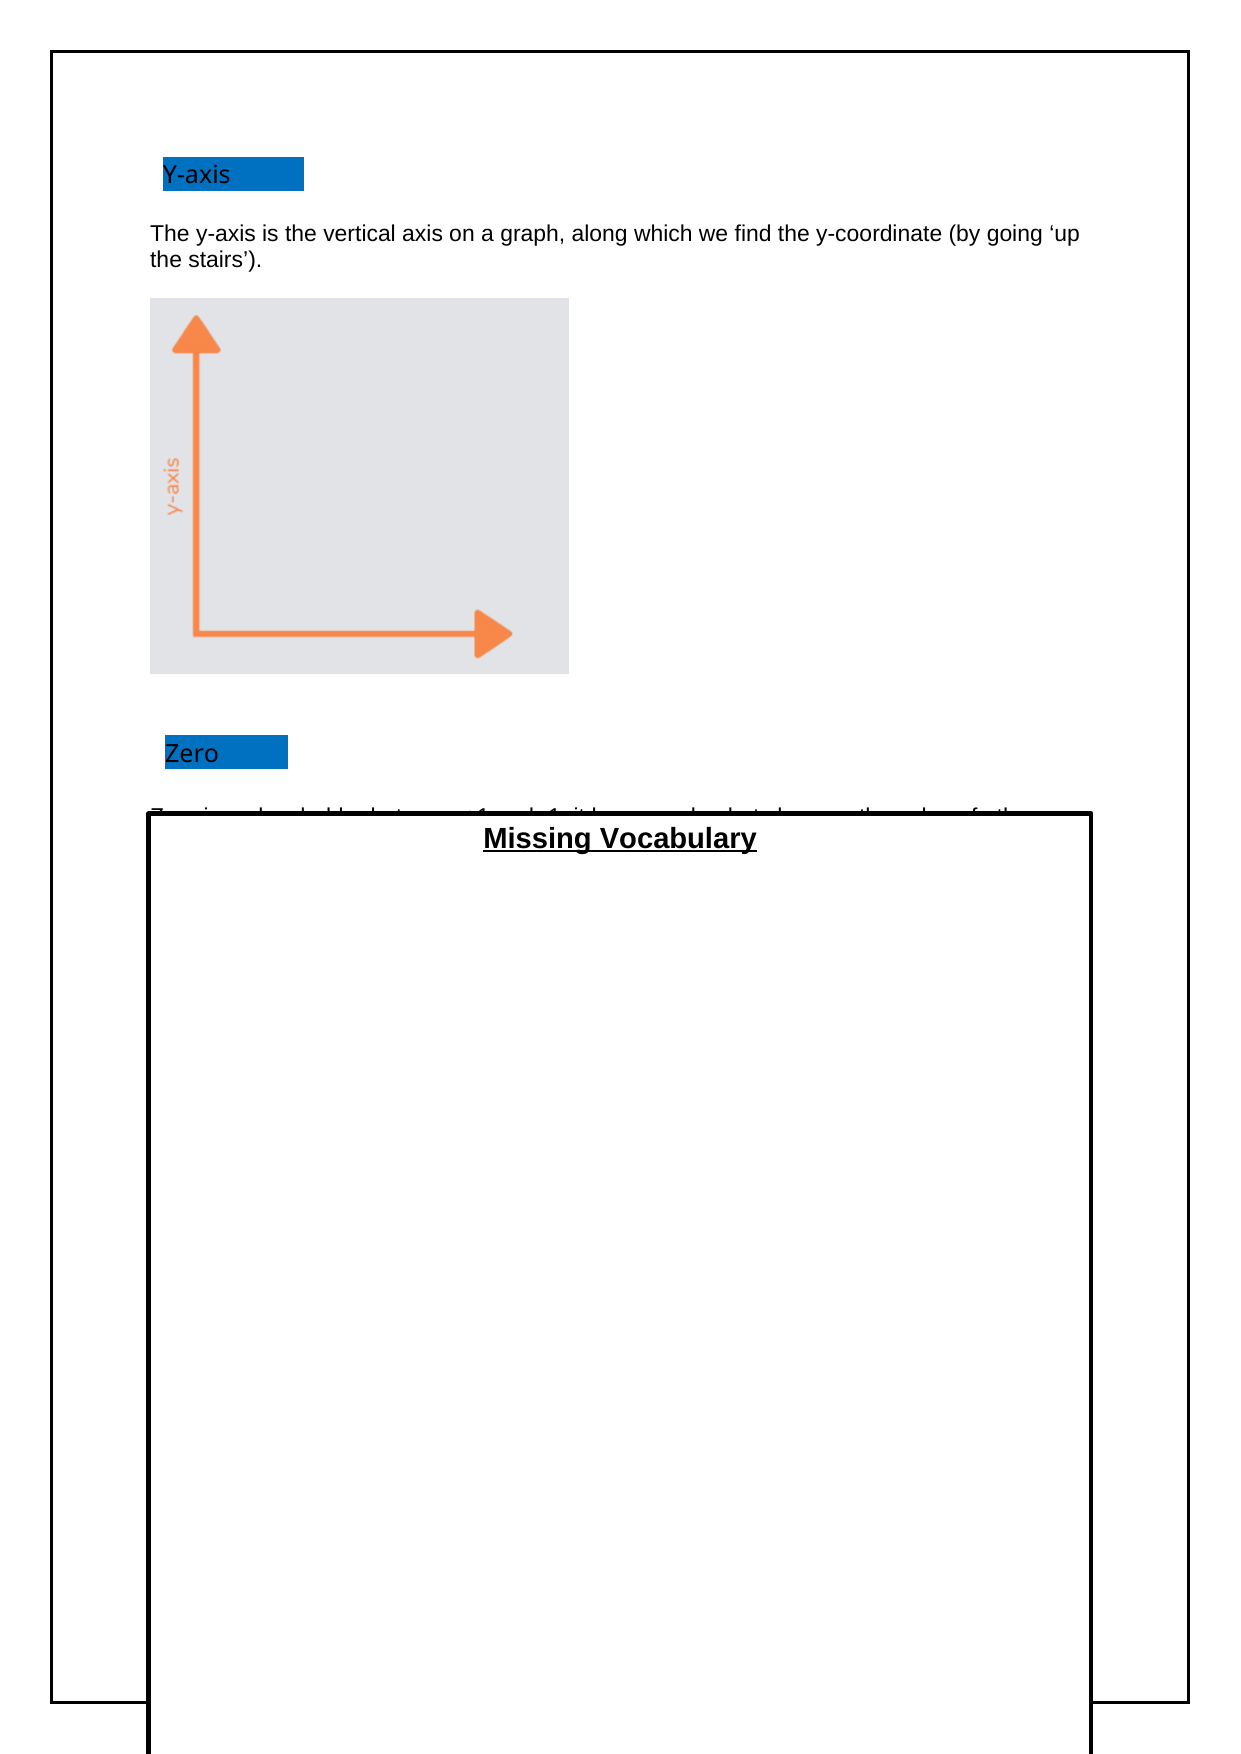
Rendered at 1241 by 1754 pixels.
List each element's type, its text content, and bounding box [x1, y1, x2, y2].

text -axis [150, 759, 1090, 803]
text The y-axis is the vertical axis on a graph, along which we find the y-coordinate (by going ‘up the stairs’). [150, 219, 1090, 272]
text y-axis [150, 716, 1090, 759]
picture [150, 298, 569, 674]
text problem or s [158, 176, 1090, 219]
